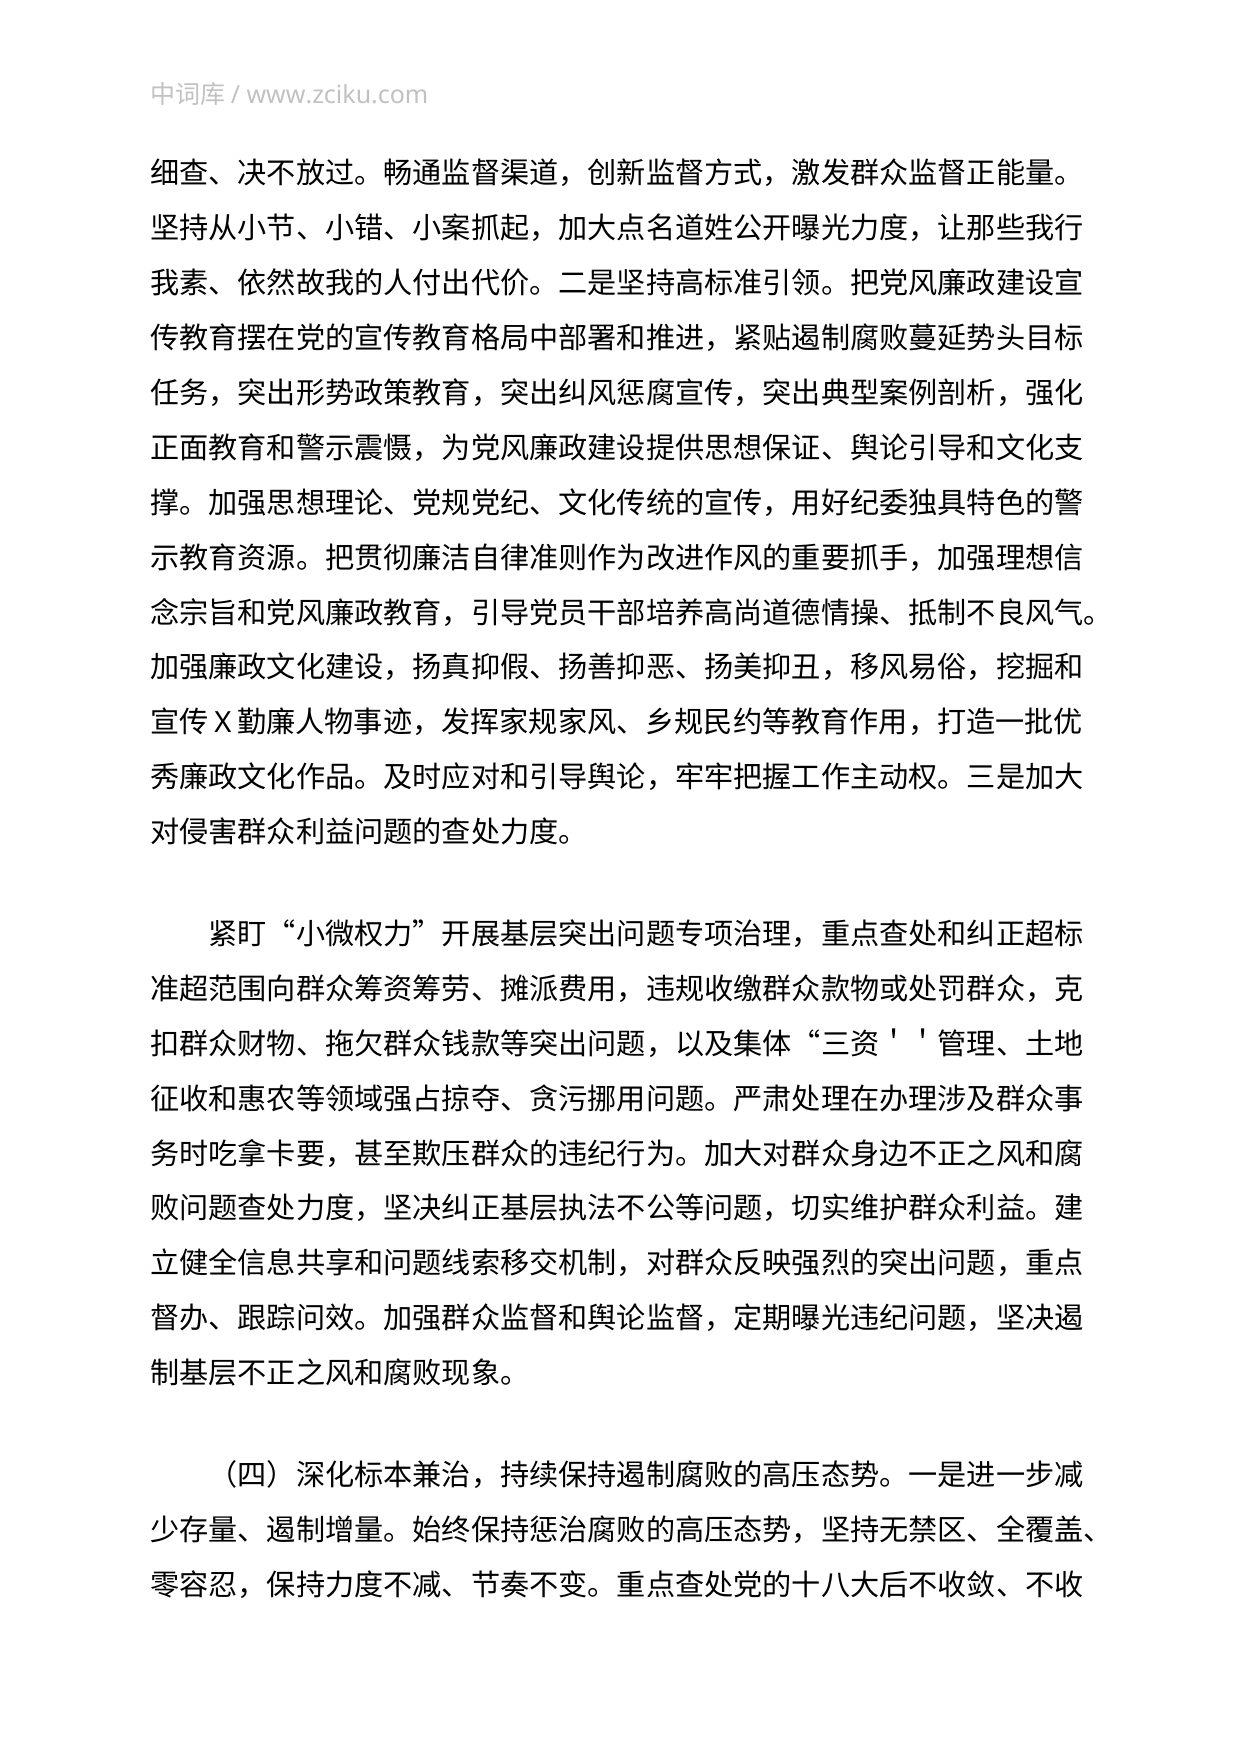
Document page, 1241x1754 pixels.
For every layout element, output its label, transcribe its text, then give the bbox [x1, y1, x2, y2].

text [150, 1452, 1090, 1604]
text 紧盯“小微权力”开展基层突出问题专项治理，重点查处和纠正超标准超范围向群众筹资筹劳、摊派费用，违规收缴群众款物或处罚群众，克扣群众财物、拖欠群众钱款等突出问题，以及集体“三资＇＇管理、土地征收和惠农等领域强占掠夺、贪污挪用问题。严肃处理在办理涉及群众事务时吃拿卡要，甚至欺压群众的违纪行为。加大对群众身边不正之风和腐败问题查处力度，坚决纠正基层执法不公等问题，切实维护群众利益。建立健全信息共享和问题线索移交机制，对群众反映强烈的突出问题，重点督办、跟踪问效。加强群众监督和舆论监督，定期曝光违纪问题，坚决遏制基层不正之风和腐败现象。 [150, 911, 1090, 1392]
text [150, 150, 1090, 851]
